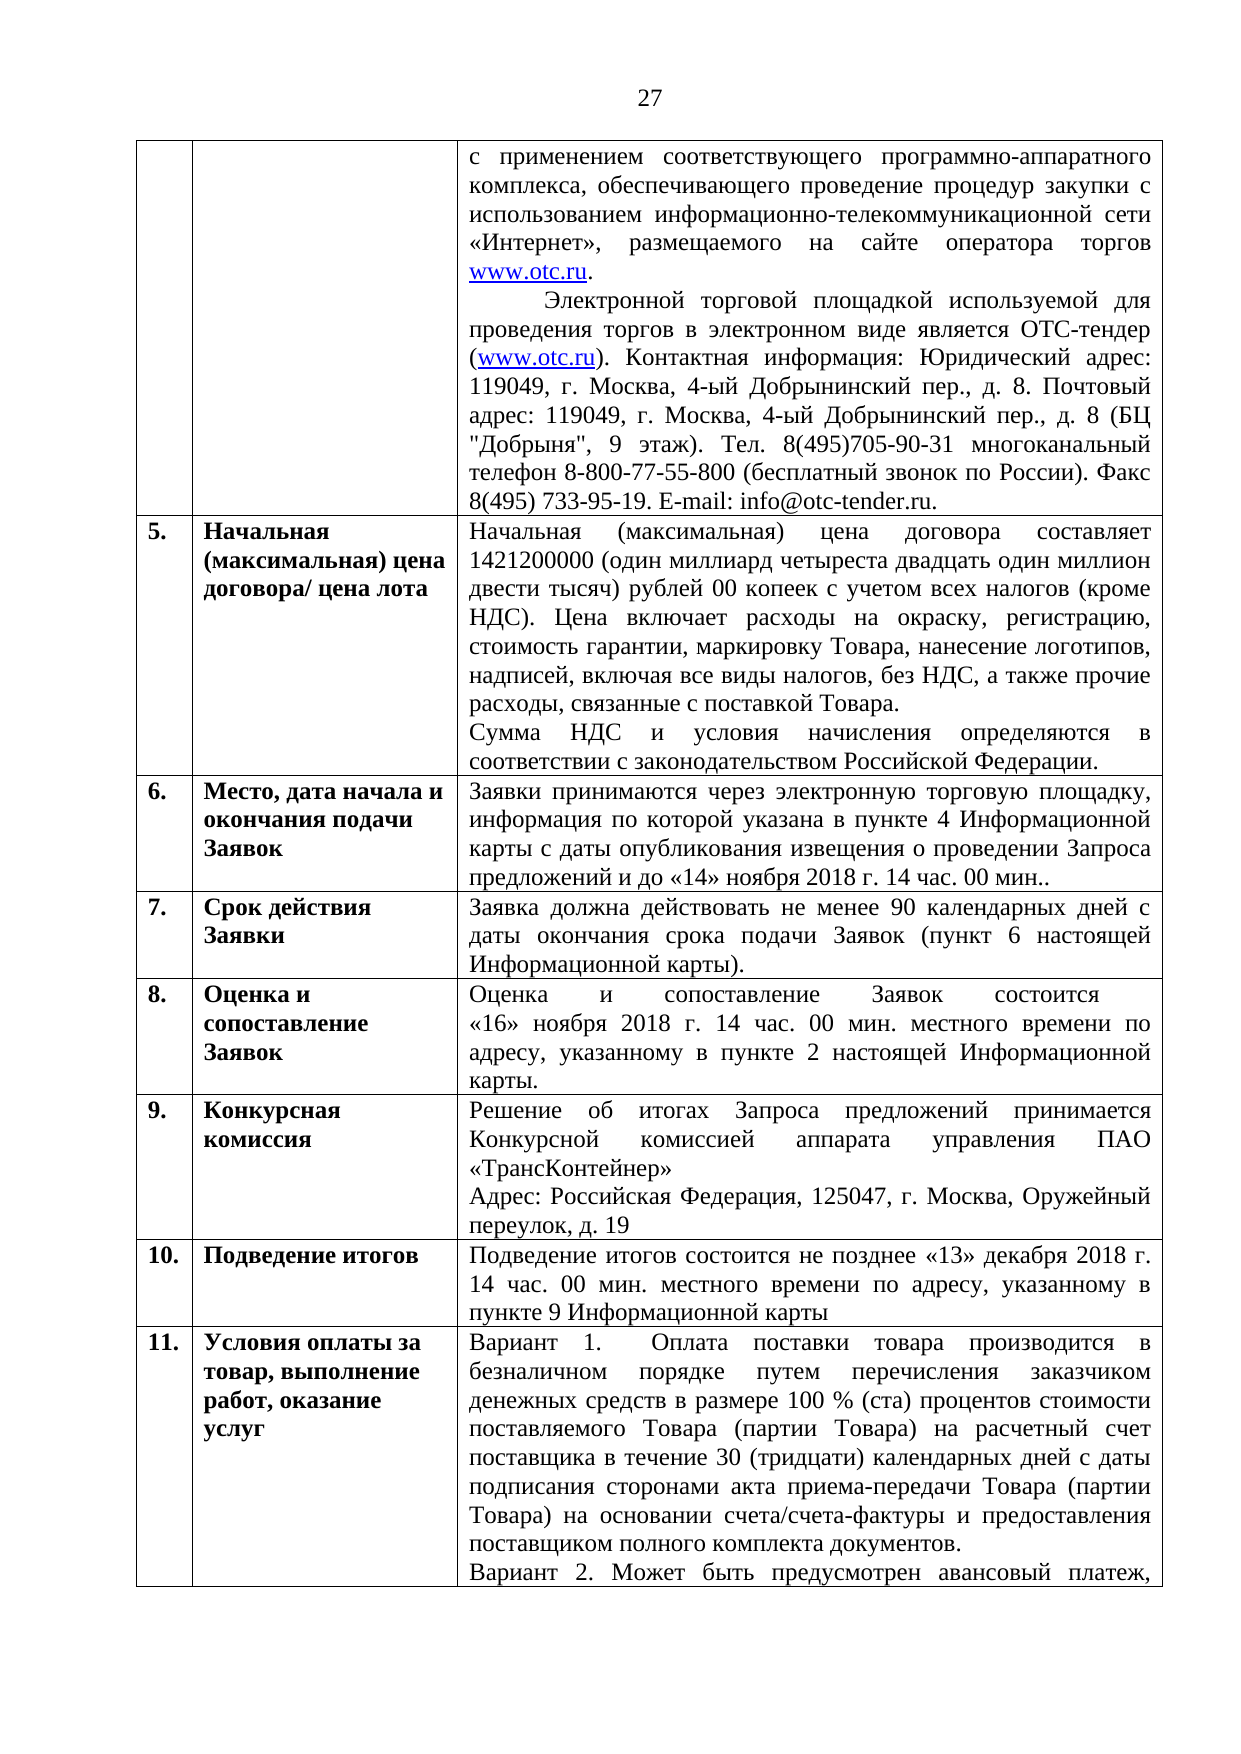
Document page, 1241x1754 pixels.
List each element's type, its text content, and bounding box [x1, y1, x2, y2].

table_cell 9. [137, 1095, 192, 1239]
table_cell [458, 141, 1162, 515]
table_cell Оценка и сопоставление Заявок [193, 979, 457, 1094]
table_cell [458, 1327, 1162, 1586]
table_cell 8. [137, 979, 192, 1094]
table_cell 10. [137, 1240, 192, 1326]
table_cell Решение об итогах Запроса предложений принимается Конкурсной комиссией аппарата управления ПАО «ТрансКонтейнер» Адрес: Российская Федерация, 125047, г. Москва, Оружейный переулок, д. 19 [458, 1095, 1162, 1239]
table_cell Конкурсная комиссия [193, 1095, 457, 1239]
table_cell 5. [137, 516, 192, 775]
table_cell Начальная (максимальная) цена договора/ цена лота [193, 516, 457, 775]
table_cell Оценка и сопоставление Заявок состоится «16» ноября 2018 г. 14 час. 00 мин. местного времени по адресу, указанному в пункте 2 настоящей Информационной карты. [458, 979, 1162, 1094]
table_cell 7. [137, 892, 192, 978]
table_cell 6. [137, 776, 192, 891]
table_cell Подведение итогов состоится не позднее «13» декабря 2018 г. 14 час. 00 мин. местного времени по адресу, указанному в пункте 9 Информационной карты [458, 1240, 1162, 1326]
table_cell Подведение итогов [193, 1240, 457, 1326]
table_cell 4. [137, 141, 192, 515]
table_cell Заявка должна действовать не менее 90 календарных дней с даты окончания срока подачи Заявок (пункт 6 настоящей Информационной карты). [458, 892, 1162, 978]
table_cell Заявки принимаются через электронную торговую площадку, информация по которой указана в пункте 4 Информационной карты с даты опубликования извещения о проведении Запроса предложений и до «14» ноября 2018 г. 14 час. 00 мин.. [458, 776, 1162, 891]
table_cell Начальная (максимальная) цена договора составляет 1421200000 (один миллиард четыреста двадцать один миллион двести тысяч) рублей 00 копеек с учетом всех налогов (кроме НДС). Цена включает расходы на окраску, регистрацию, стоимость гарантии, маркировку Товара, нанесение логотипов, надписей, включая все виды налогов, без НДС, а также прочие расходы, связанные с поставкой Товара. Сумма НДС и условия начисления определяются в соответствии с законодательством Российской Федерации. [458, 516, 1162, 775]
table_cell Место, дата начала и окончания подачи Заявок [193, 776, 457, 891]
table_cell Срок действия Заявки [193, 892, 457, 978]
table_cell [193, 1327, 457, 1586]
table_cell 11. [137, 1327, 192, 1586]
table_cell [193, 141, 457, 515]
